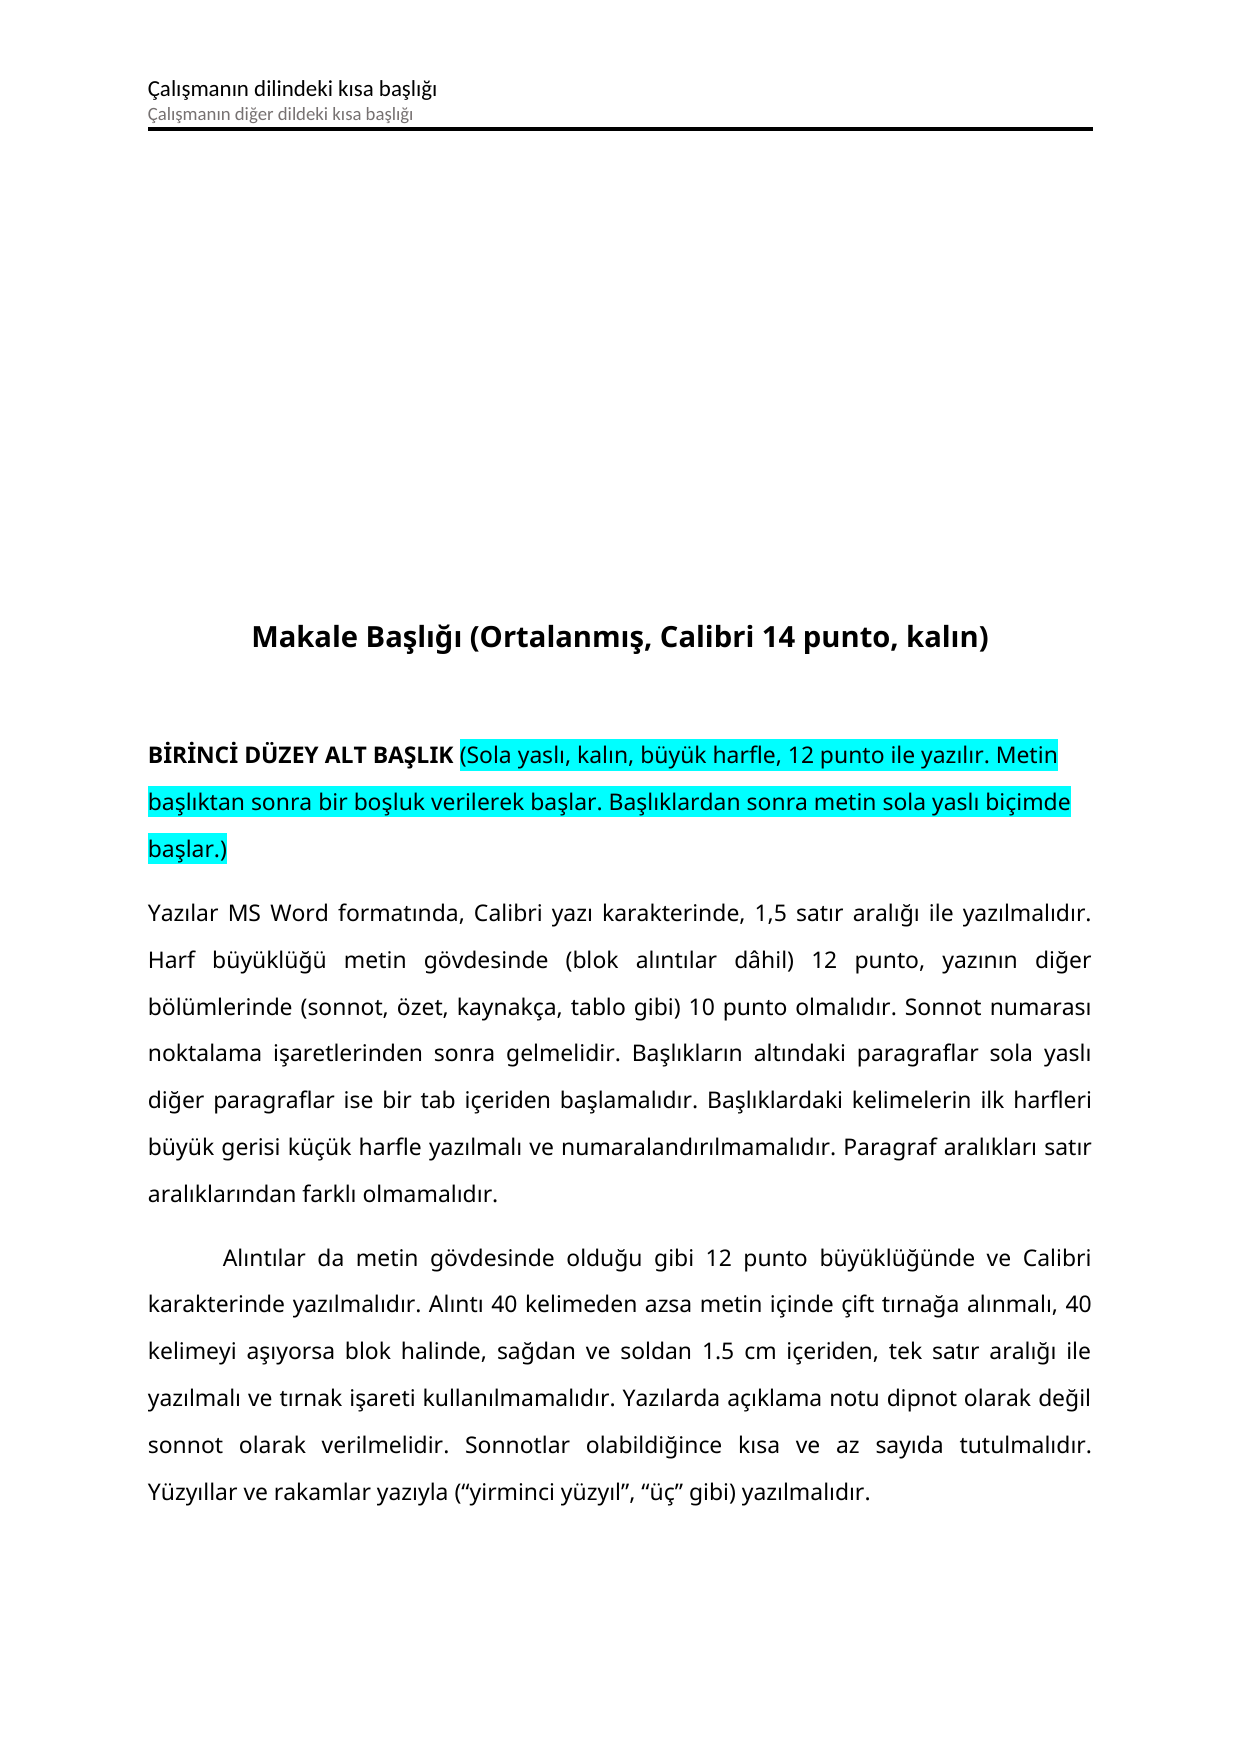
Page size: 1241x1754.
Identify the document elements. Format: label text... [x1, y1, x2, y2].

text BİRİNCİ DÜZEY ALT BAŞLIK (Sola yaslı, kalın, büyük harfle, 12 punto ile yazılır. Metin başlıktan sonra bir boşluk verilerek başlar. Başlıklardan sonra metin sola yaslı biçimde başlar.) [148, 739, 1093, 864]
text Yazılar MS Word formatında, Calibri yazı karakterinde, 1,5 satır aralığı ile yazılmalıdır. Harf büyüklüğü metin gövdesinde (blok alıntılar dâhil) 12 punto, yazının diğer bölümlerinde (sonnot, özet, kaynakça, tablo gibi) 10 punto olmalıdır. Sonnot numarası noktalama işaretlerinden sonra gelmelidir. Başlıkların altındaki paragraflar sola yaslı diğer paragraflar ise bir tab içeriden başlamalıdır. Başlıklardaki kelimelerin ilk harfleri büyük gerisi küçük harfle yazılmalı ve numaralandırılmamalıdır. Paragraf aralıkları satır aralıklarından farklı olmamalıdır. [148, 897, 1093, 1209]
text Alıntılar da metin gövdesinde olduğu gibi 12 punto büyüklüğünde ve Calibri karakterinde yazılmalıdır. Alıntı 40 kelimeden azsa metin içinde çift tırnağa alınmalı, 40 kelimeyi aşıyorsa blok halinde, sağdan ve soldan 1.5 cm içeriden, tek satır aralığı ile yazılmalı ve tırnak işareti kullanılmamalıdır. Yazılarda açıklama notu dipnot olarak değil sonnot olarak verilmelidir. Sonnotlar olabildiğince kısa ve az sayıda tutulmalıdır. Yüzyıllar ve rakamlar yazıyla (“yirminci yüzyıl”, “üç” gibi) yazılmalıdır. [148, 1241, 1093, 1507]
text Makale Başlığı (Ortalanmış, Calibri 14 punto, kalın) [148, 616, 1093, 656]
